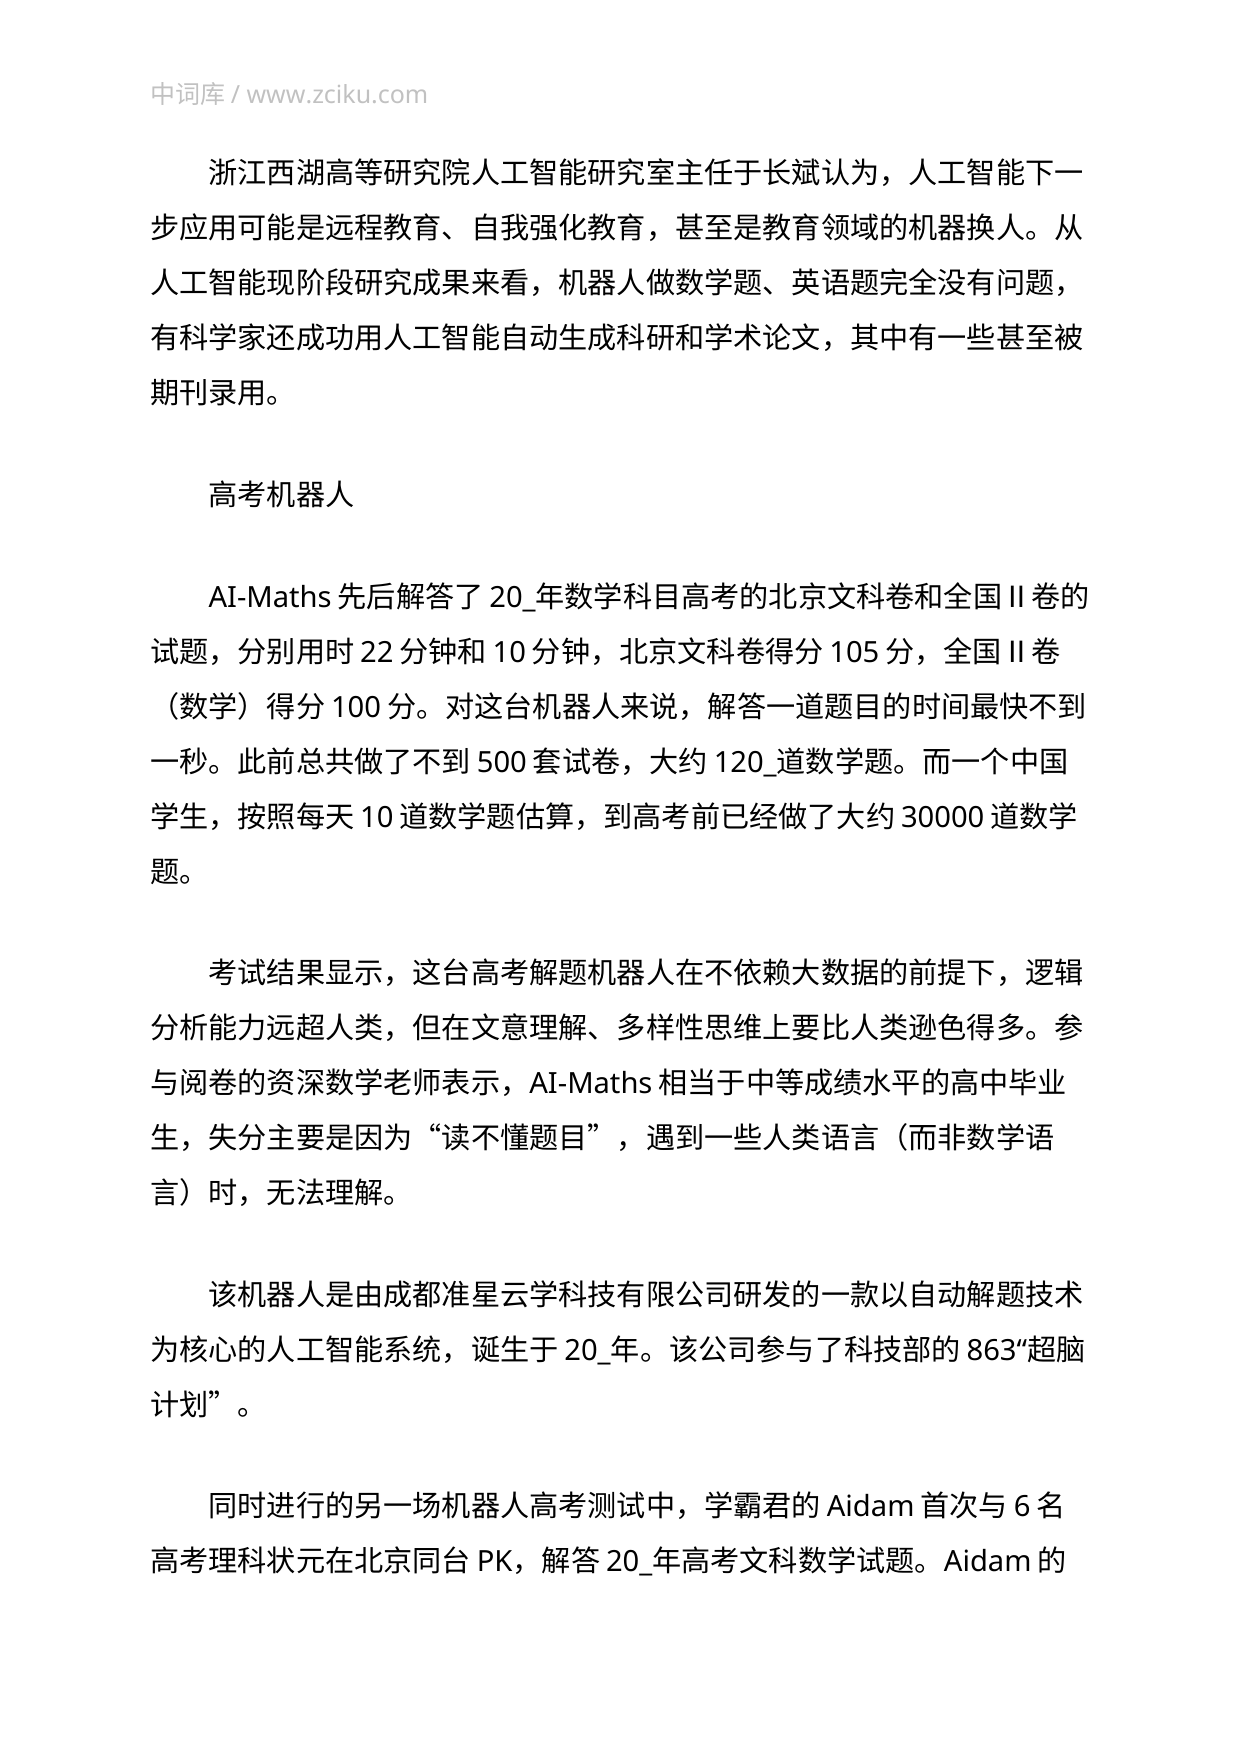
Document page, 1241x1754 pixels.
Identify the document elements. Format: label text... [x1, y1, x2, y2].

text 该机器人是由成都准星云学科技有限公司研发的一款以自动解题技术为核心的人工智能系统，诞生于20_年。该公司参与了科技部的863“超脑计划”。 [150, 1271, 1090, 1423]
text 高考机器人 [150, 471, 1090, 514]
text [150, 1483, 1090, 1580]
text 考试结果显示，这台高考解题机器人在不依赖大数据的前提下，逻辑分析能力远超人类，但在文意理解、多样性思维上要比人类逊色得多。参与阅卷的资深数学老师表示，AI-Maths相当于中等成绩水平的高中毕业生，失分主要是因为“读不懂题目”，遇到一些人类语言（而非数学语言）时，无法理解。 [150, 950, 1090, 1212]
text 浙江西湖高等研究院人工智能研究室主任于长斌认为，人工智能下一步应用可能是远程教育、自我强化教育，甚至是教育领域的机器换人。从人工智能现阶段研究成果来看，机器人做数学题、英语题完全没有问题，有科学家还成功用人工智能自动生成科研和学术论文，其中有一些甚至被期刊录用。 [150, 150, 1090, 412]
text AI-Maths先后解答了20_年数学科目高考的北京文科卷和全国Ⅱ卷的试题，分别用时22分钟和10分钟，北京文科卷得分105分，全国Ⅱ卷（数学）得分100分。对这台机器人来说，解答一道题目的时间最快不到一秒。此前总共做了不到500套试卷，大约120_道数学题。而一个中国学生，按照每天10道数学题估算，到高考前已经做了大约30000道数学题。 [150, 573, 1090, 890]
